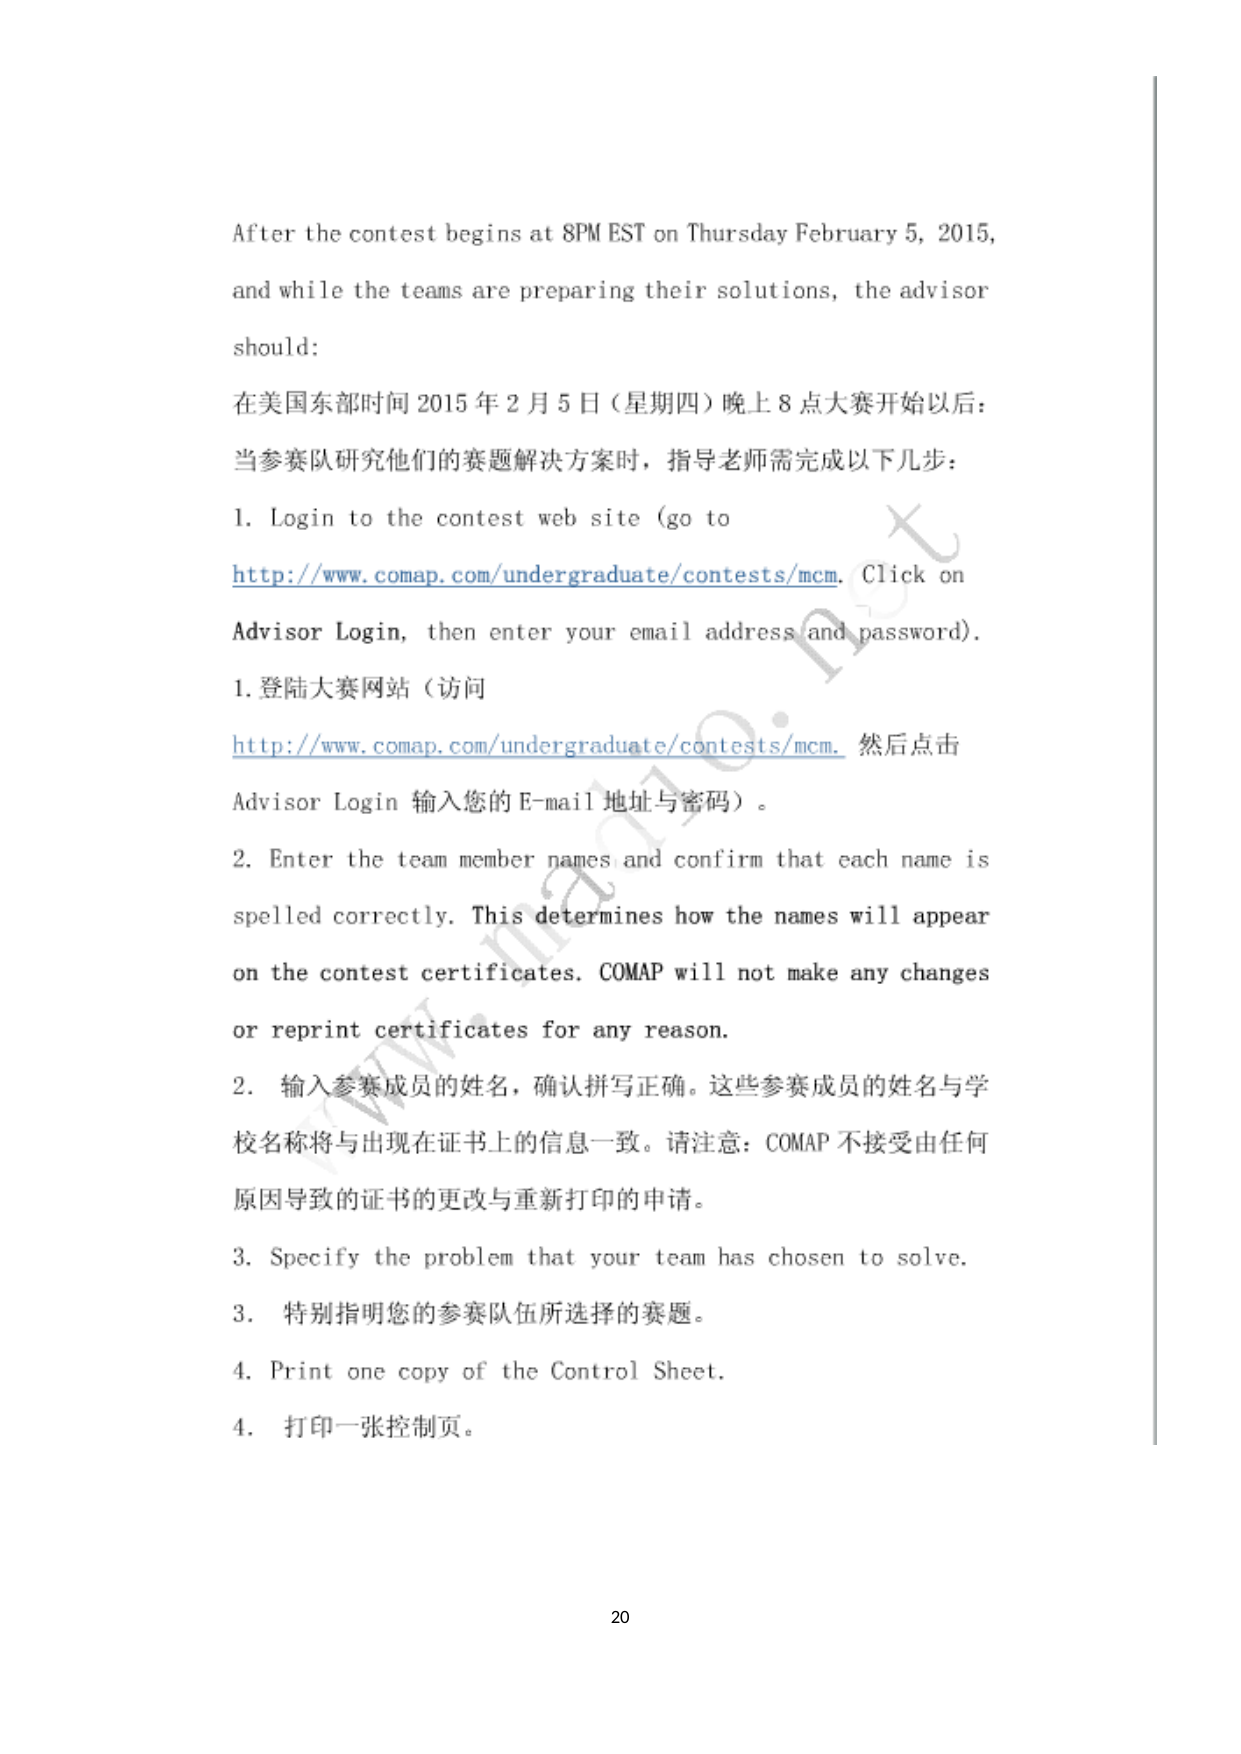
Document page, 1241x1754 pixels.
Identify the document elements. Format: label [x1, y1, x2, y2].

picture [75, 76, 1157, 1445]
